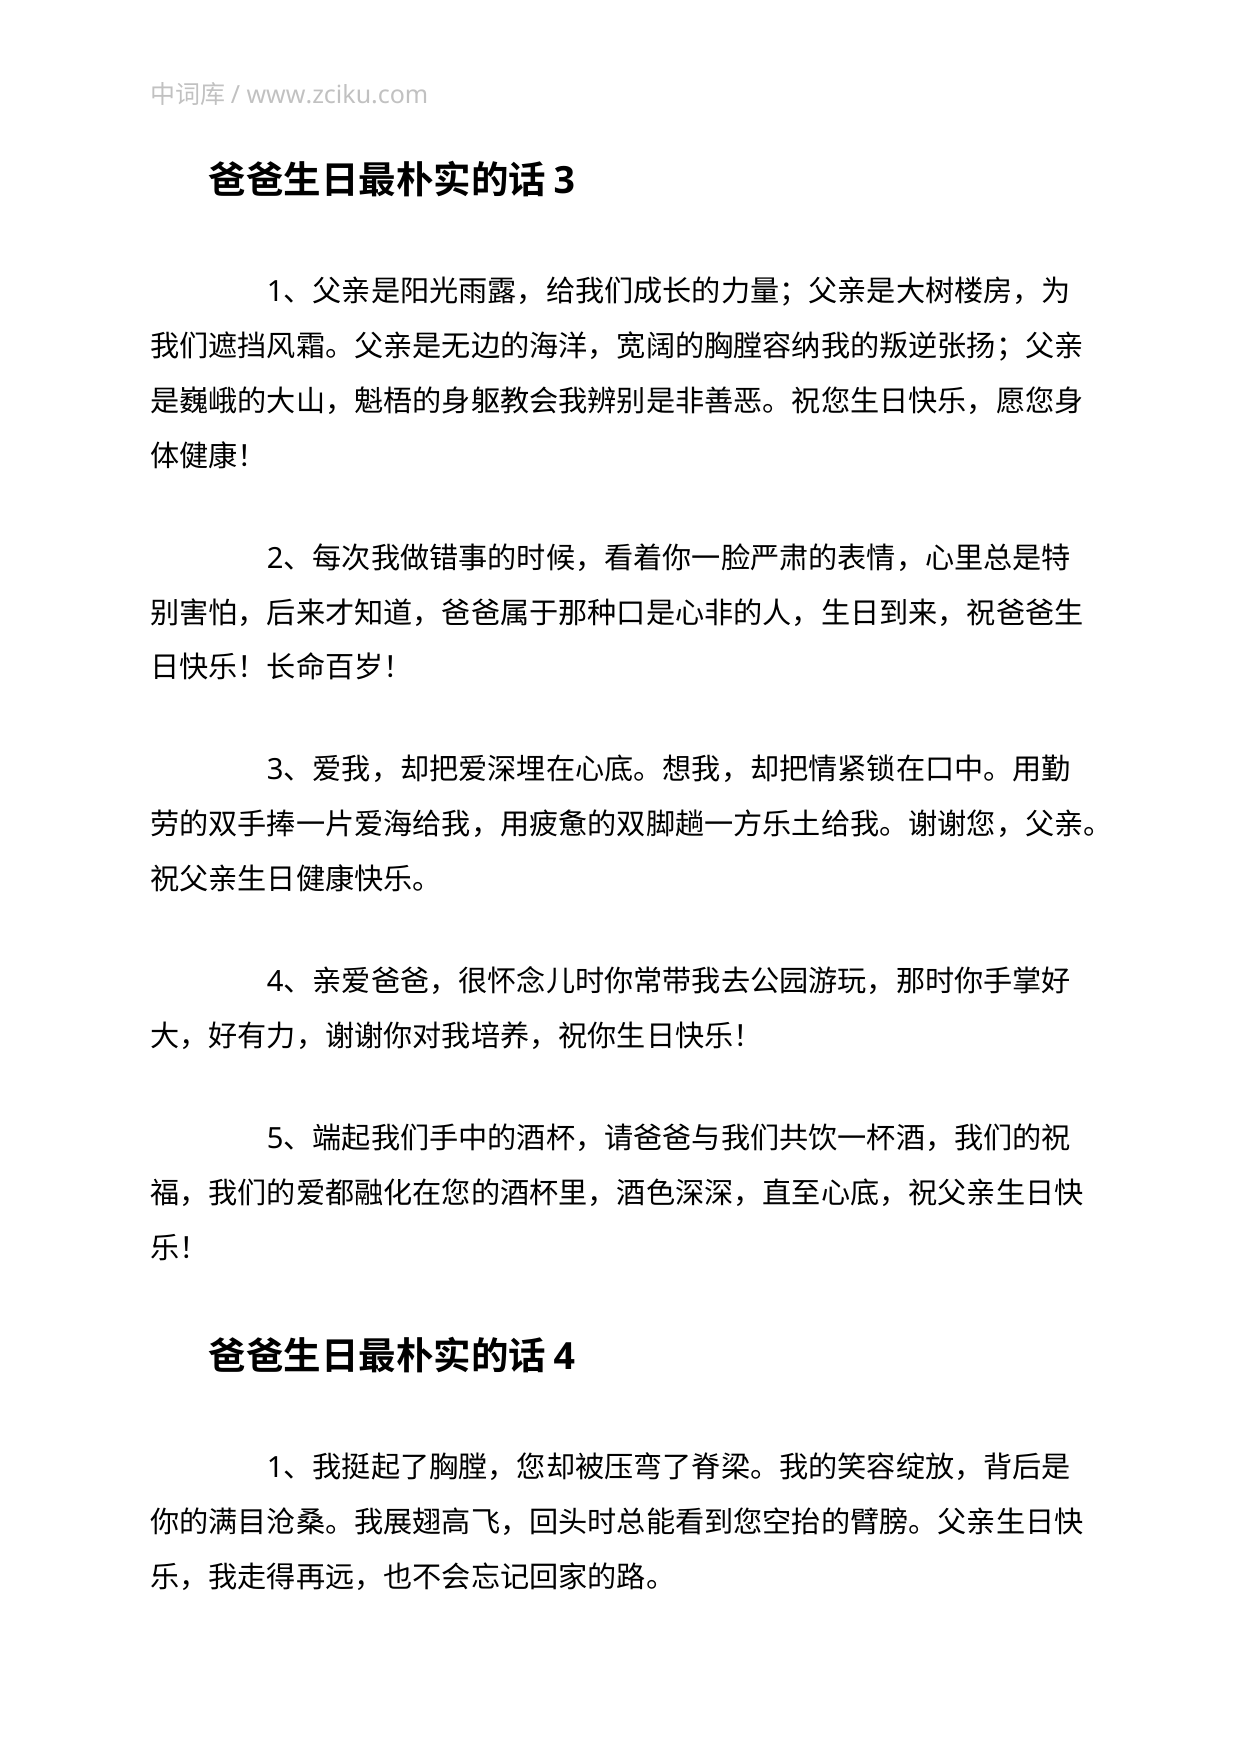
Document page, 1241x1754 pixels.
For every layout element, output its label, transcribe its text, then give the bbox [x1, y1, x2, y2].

text 2、每次我做错事的时候，看着你一脸严肃的表情，心里总是特别害怕，后来才知道，爸爸属于那种口是心非的人，生日到来，祝爸爸生日快乐！长命百岁！ [150, 534, 1090, 686]
text 3、爱我，却把爱深埋在心底。想我，却把情紧锁在口中。用勤劳的双手捧一片爱海给我，用疲惫的双脚趟一方乐土给我。谢谢您，父亲。祝父亲生日健康快乐。 [150, 746, 1090, 898]
text 1、父亲是阳光雨露，给我们成长的力量；父亲是大树楼房，为我们遮挡风霜。父亲是无边的海洋，宽阔的胸膛容纳我的叛逆张扬；父亲是巍峨的大山，魁梧的身躯教会我辨别是非善恶。祝您生日快乐，愿您身体健康！ [150, 268, 1090, 475]
text 爸爸生日最朴实的话3 [150, 150, 1090, 204]
text 爸爸生日最朴实的话4 [150, 1326, 1090, 1380]
text 5、端起我们手中的酒杯，请爸爸与我们共饮一杯酒，我们的祝福，我们的爱都融化在您的酒杯里，酒色深深，直至心底，祝父亲生日快乐！ [150, 1114, 1090, 1266]
text 1、我挺起了胸膛，您却被压弯了脊梁。我的笑容绽放，背后是你的满目沧桑。我展翅高飞，回头时总能看到您空抬的臂膀。父亲生日快乐，我走得再远，也不会忘记回家的路。 [150, 1443, 1090, 1596]
text 4、亲爱爸爸，很怀念儿时你常带我去公园游玩，那时你手掌好大，好有力，谢谢你对我培养，祝你生日快乐！ [150, 957, 1090, 1055]
